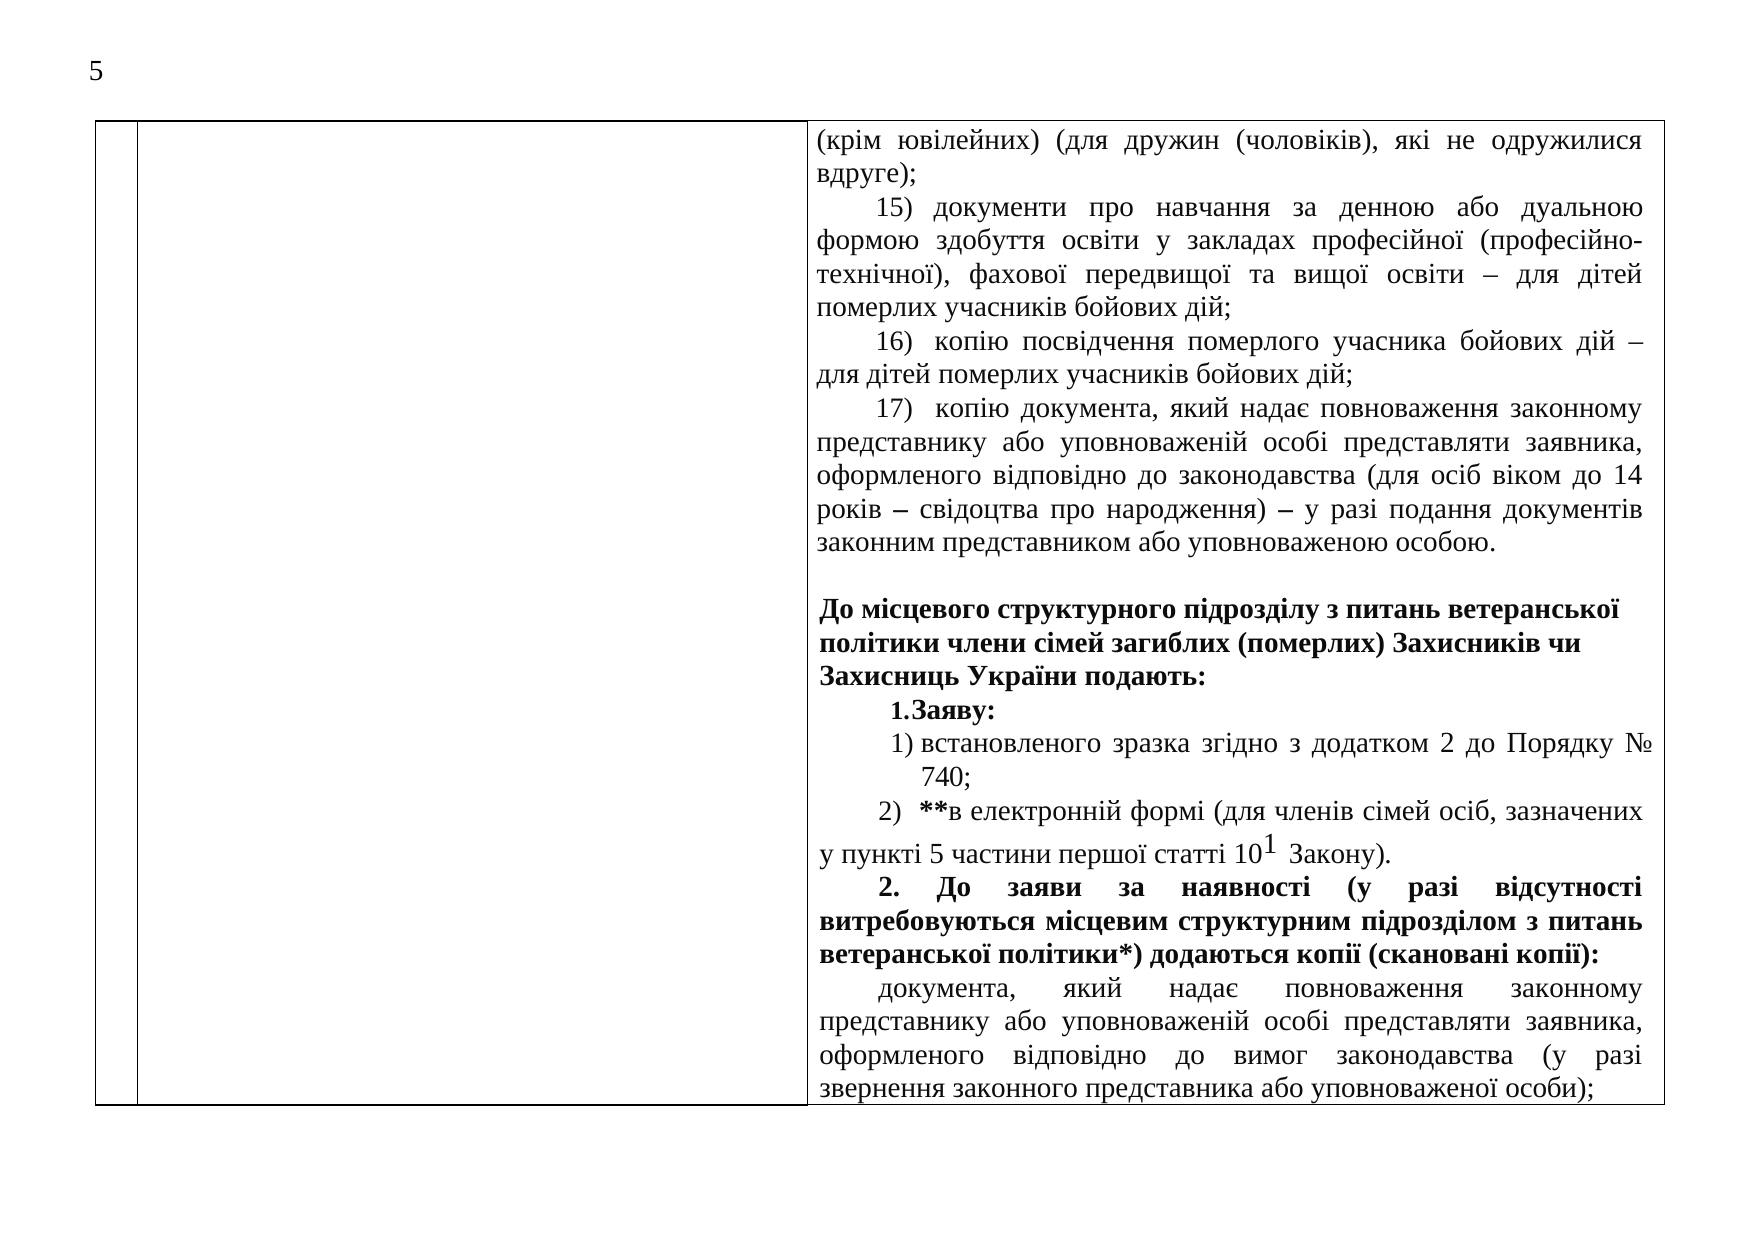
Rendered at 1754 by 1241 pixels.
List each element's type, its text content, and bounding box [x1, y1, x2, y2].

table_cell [138, 122, 807, 1104]
table_cell 7 [96, 122, 137, 1104]
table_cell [808, 121, 1664, 1104]
